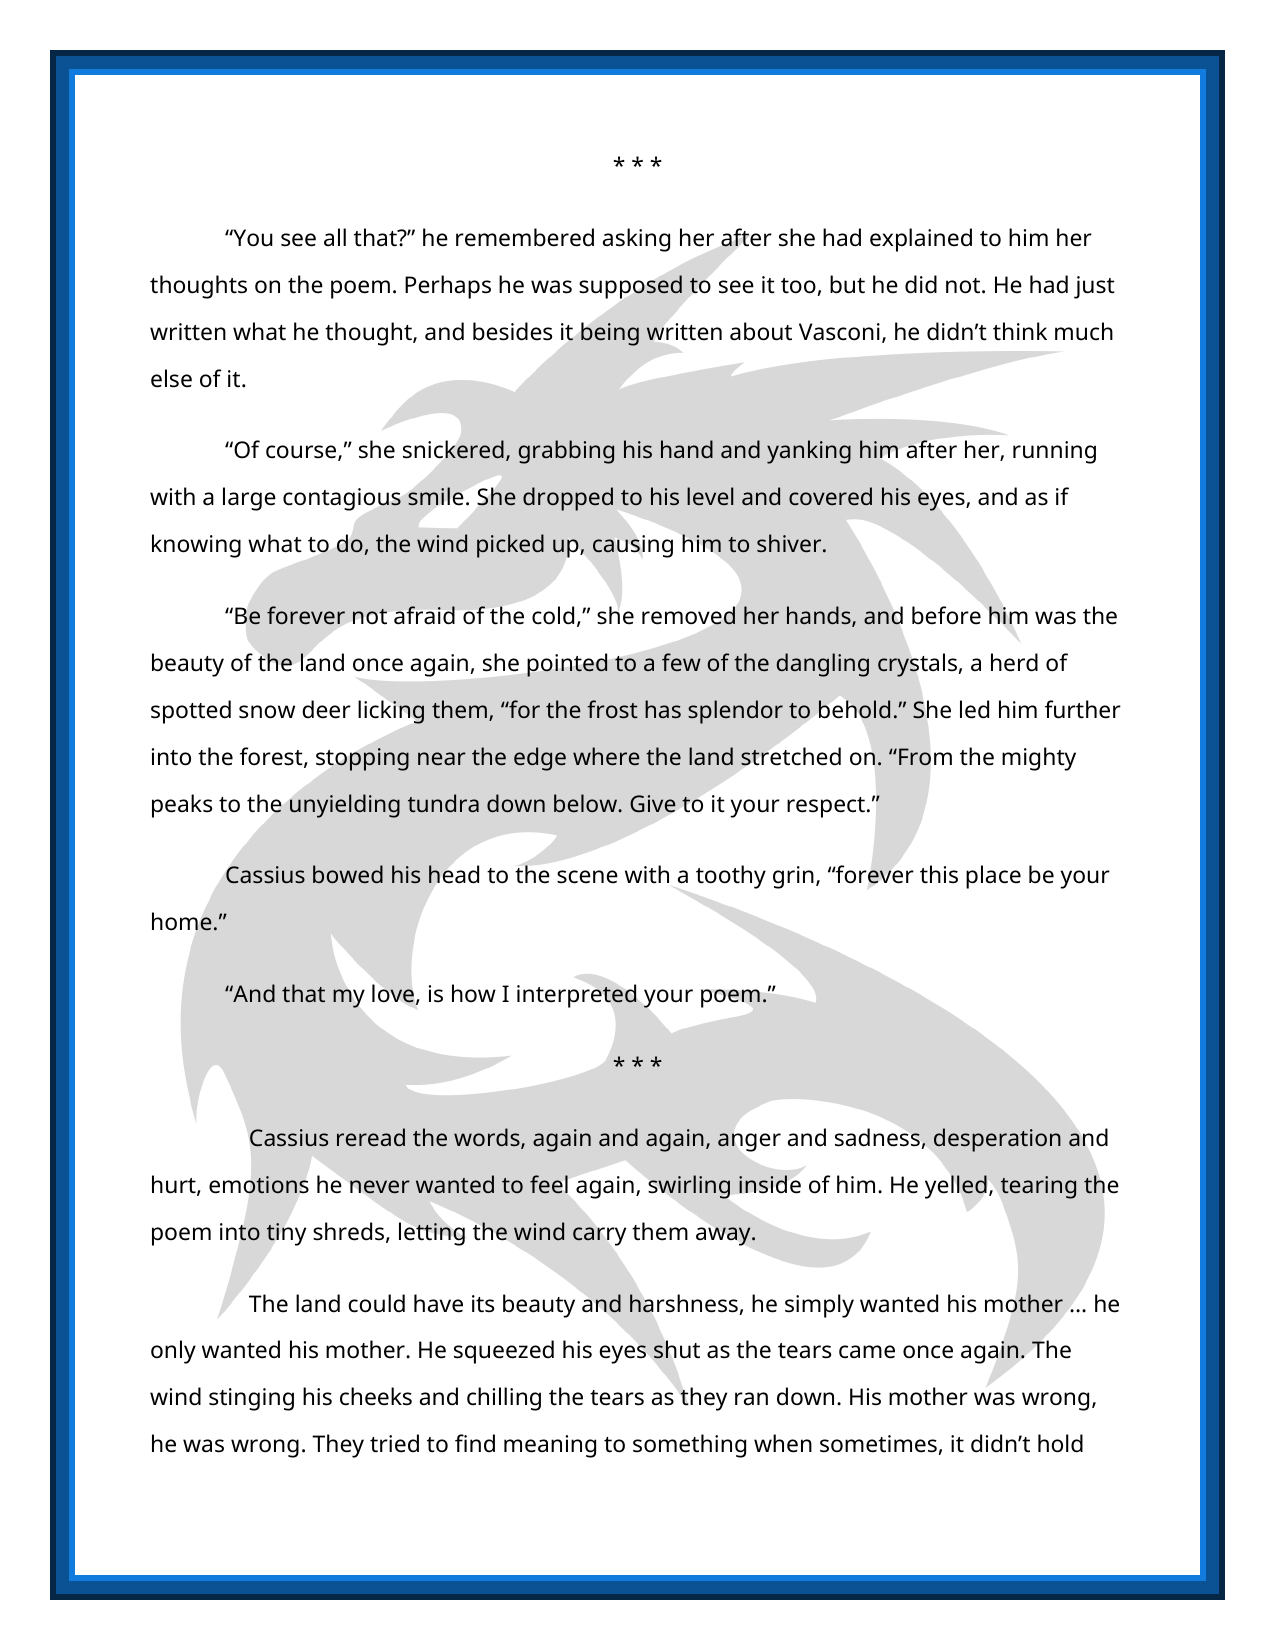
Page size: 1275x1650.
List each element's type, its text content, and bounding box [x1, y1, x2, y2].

text Cassius bowed his head to the scene with a toothy grin, “forever this place be your home.” [150, 859, 1125, 937]
text “And that my love, is how I interpreted your poem.” [150, 978, 1125, 1009]
text * * * [150, 1050, 1125, 1081]
text “Be forever not afraid of the cold,” she removed her hands, and before him was the beauty of the land once again, she pointed to a few of the dangling crystals, a herd of spotted snow deer licking them, “for the frost has splendor to behold.” She led him further into the forest, stopping near the edge where the land stretched on. “From the mighty peaks to the unyielding tundra down below. Give to it your respect.” [150, 600, 1125, 819]
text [150, 1287, 1125, 1459]
text Cassius reread the words, again and again, anger and sadness, desperation and hurt, emotions he never wanted to feel again, swirling inside of him. He yelled, tearing the poem into tiny shreds, letting the wind carry them away. [150, 1122, 1125, 1247]
text “You see all that?” he remembered asking her after she had explained to him her thoughts on the poem. Perhaps he was supposed to see it too, but he did not. He had just written what he thought, and besides it being written about Vasconi, he didn’t think much else of it. [150, 222, 1125, 394]
text * * * [150, 150, 1125, 181]
text “Of course,” she snickered, grabbing his hand and yanking him after her, running with a large contagious smile. She dropped to his level and covered his eyes, and as if knowing what to do, the wind picked up, causing him to shiver. [150, 434, 1125, 559]
